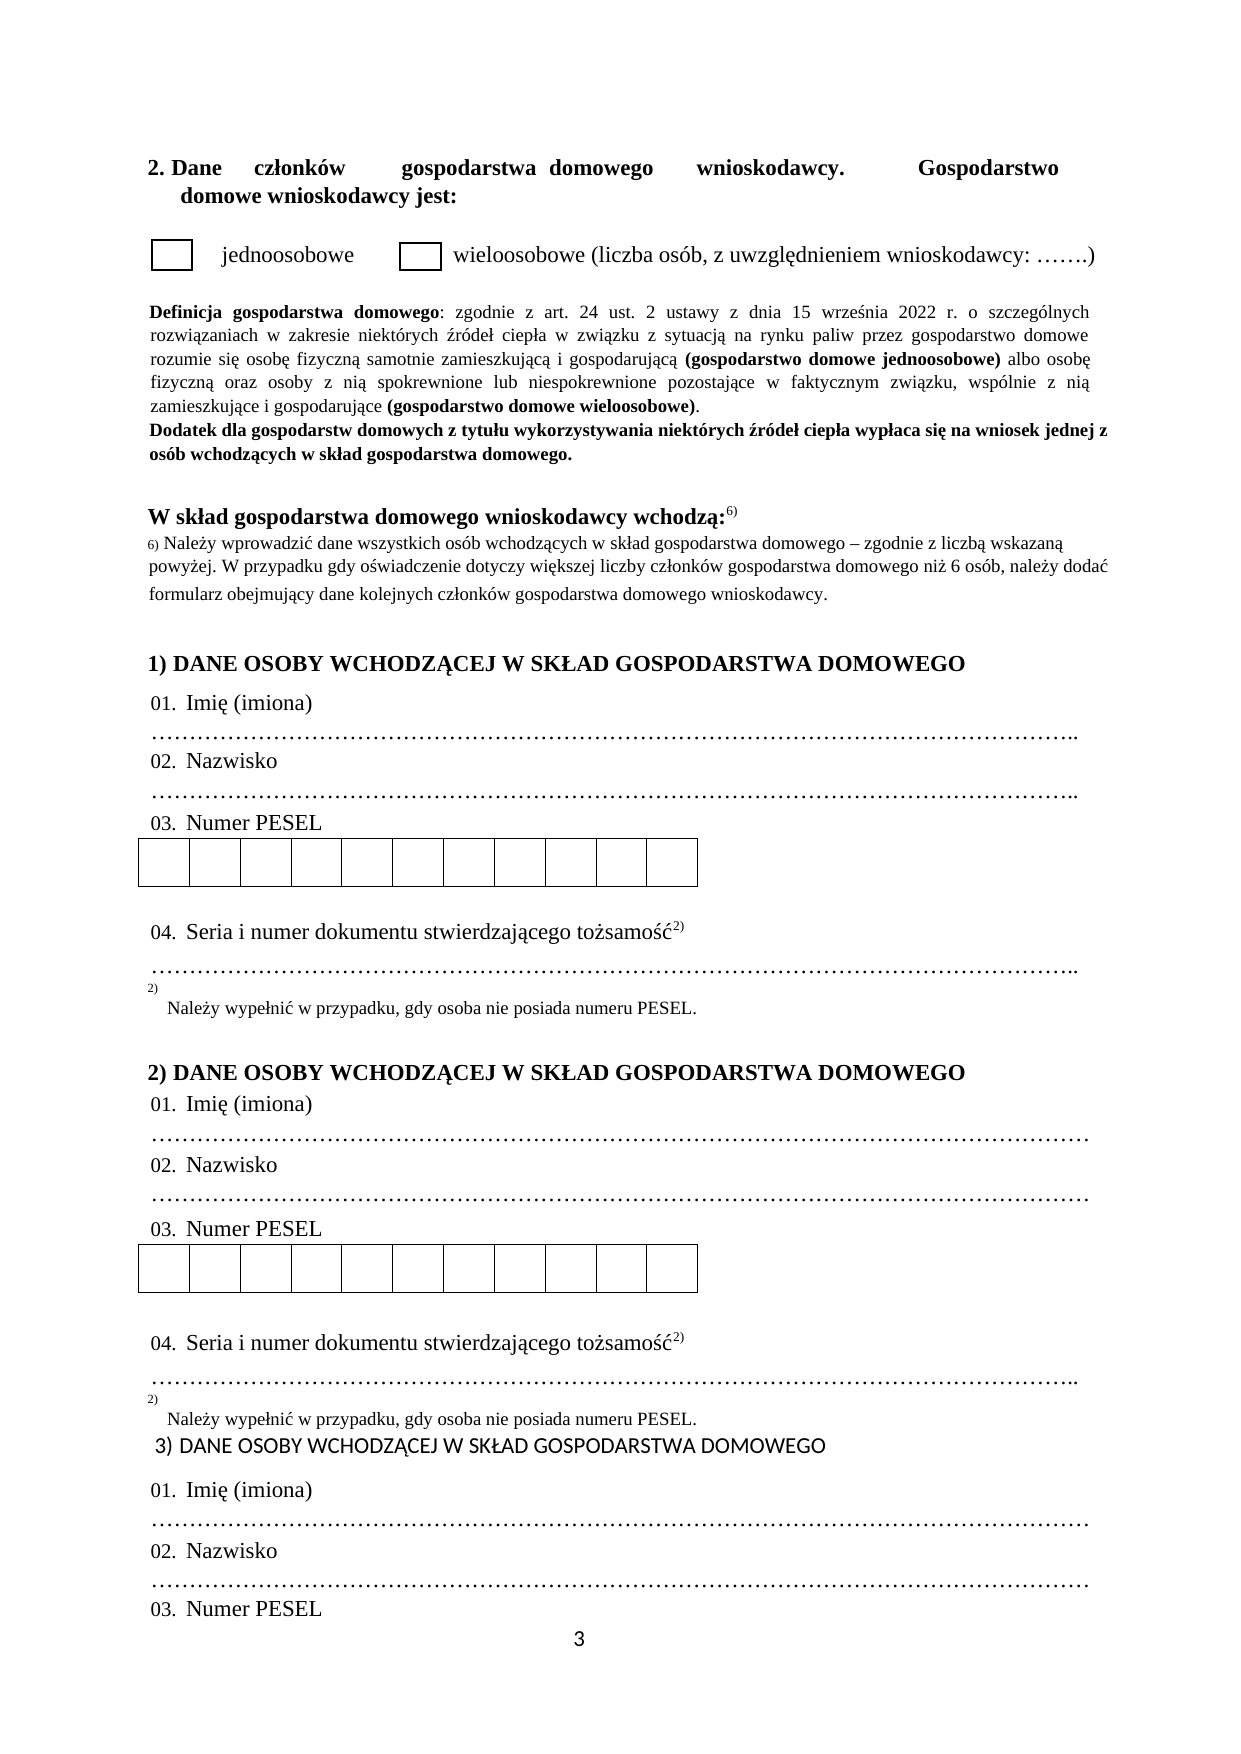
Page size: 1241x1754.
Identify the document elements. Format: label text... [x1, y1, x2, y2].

table_header [241, 1245, 291, 1292]
list Nazwisko [150, 747, 1134, 774]
text 2. Dane członków gospodarstwa domowego wnioskodawcy. Gospodarstwo domowe wnioskodawcy jest: [147, 153, 1100, 208]
table_header [495, 1245, 545, 1292]
table_header [342, 839, 392, 886]
text Należy wypełnić w przypadku, gdy osoba nie posiada numeru PESEL. [162, 1407, 1091, 1429]
list Numer PESEL [150, 1215, 1134, 1241]
table_header [647, 1245, 697, 1292]
list Nazwisko [150, 1151, 1134, 1178]
text jednoosobowe wieloosobowe (liczba osób, z uwzględnieniem wnioskodawcy: …….) [193, 241, 1100, 268]
subtitle 2) DANE OSOBY WCHODZĄCEJ W SKŁAD GOSPODARSTWA DOMOWEGO [147, 1059, 1100, 1085]
list Imię (imiona) [150, 689, 1134, 715]
list Nazwisko [150, 1537, 1134, 1563]
list Imię (imiona) [150, 1476, 1134, 1502]
list Seria i numer dokumentu stwierdzającego tożsamość2) [150, 1329, 1134, 1355]
text ………………………………………………………………………………………………………….. [150, 777, 1134, 803]
text 2) [147, 1392, 1134, 1406]
list Seria i numer dokumentu stwierdzającego tożsamość2) [150, 918, 1134, 944]
text Dodatek dla gospodarstw domowych z tytułu wykorzystywania niektórych źródeł ciepła wypłaca się na wniosek jednej z osób wchodzących w skład gospodarstwa domowego. [149, 419, 1134, 464]
table_header [342, 1245, 392, 1292]
text 3) DANE OSOBY WCHODZĄCEJ W SKŁAD GOSPODARSTWA DOMOWEGO [149, 1432, 1134, 1459]
text …………………………………………………………………………………………………………… [150, 1566, 1134, 1593]
text Definicja gospodarstwa domowego: zgodnie z art. 24 ust. 2 ustawy z dnia 15 września 2022 r. o szczególnych rozwiązaniach w zakresie niektórych źródeł ciepła w związku z sytuacją na rynku paliw przez gospodarstwo domowe rozumie się osobę fizyczną samotnie zamieszkującą i gospodarującą (gospodarstwo domowe jednoosobowe) albo osobę fizyczną oraz osoby z nią spokrewnione lub niespokrewnione pozostające w faktycznym związku, wspólnie z nią zamieszkujące i gospodarujące (gospodarstwo domowe wieloosobowe). [149, 301, 1091, 417]
table_header [647, 839, 697, 886]
text ………………………………………………………………………………………………………….. [150, 718, 1134, 744]
table_header [393, 1245, 443, 1292]
table_header [241, 839, 291, 886]
table_header [597, 1245, 646, 1292]
table_header [597, 839, 646, 886]
text ………………………………………………………………………………………………………….. [150, 952, 1134, 978]
text 2) [147, 981, 1134, 995]
text …………………………………………………………………………………………………………… [150, 1119, 1134, 1146]
list Numer PESEL [150, 1596, 1134, 1622]
table_header [444, 1245, 494, 1292]
table_header [546, 839, 596, 886]
text …………………………………………………………………………………………………………… [150, 1181, 1134, 1207]
text 6) Należy wprowadzić dane wszystkich osób wchodzących w skład gospodarstwa domowego – zgodnie z liczbą wskazaną powyżej. W przypadku gdy oświadczenie dotyczy większej liczby członków gospodarstwa domowego niż 6 osób, należy dodać formularz obejmujący dane kolejnych członków gospodarstwa domowego wnioskodawcy. [147, 532, 1134, 605]
table_header [190, 839, 240, 886]
table_header [546, 1245, 596, 1292]
subtitle W skład gospodarstwa domowego wnioskodawcy wchodzą:6) [147, 503, 1100, 529]
table_header [495, 839, 545, 886]
subtitle 1) DANE OSOBY WCHODZĄCEJ W SKŁAD GOSPODARSTWA DOMOWEGO [147, 650, 1100, 676]
list Imię (imiona) [150, 1090, 1134, 1117]
table_header [190, 1245, 240, 1292]
table_header [139, 1245, 189, 1292]
list Numer PESEL [150, 809, 1134, 835]
table_header [444, 839, 494, 886]
table_header [292, 839, 341, 886]
text Należy wypełnić w przypadku, gdy osoba nie posiada numeru PESEL. [162, 997, 1091, 1018]
text …………………………………………………………………………………………………………… [150, 1505, 1134, 1532]
table_header [139, 839, 189, 886]
text ………………………………………………………………………………………………………….. [150, 1363, 1134, 1389]
table_header [292, 1245, 341, 1292]
table_header [393, 839, 443, 886]
